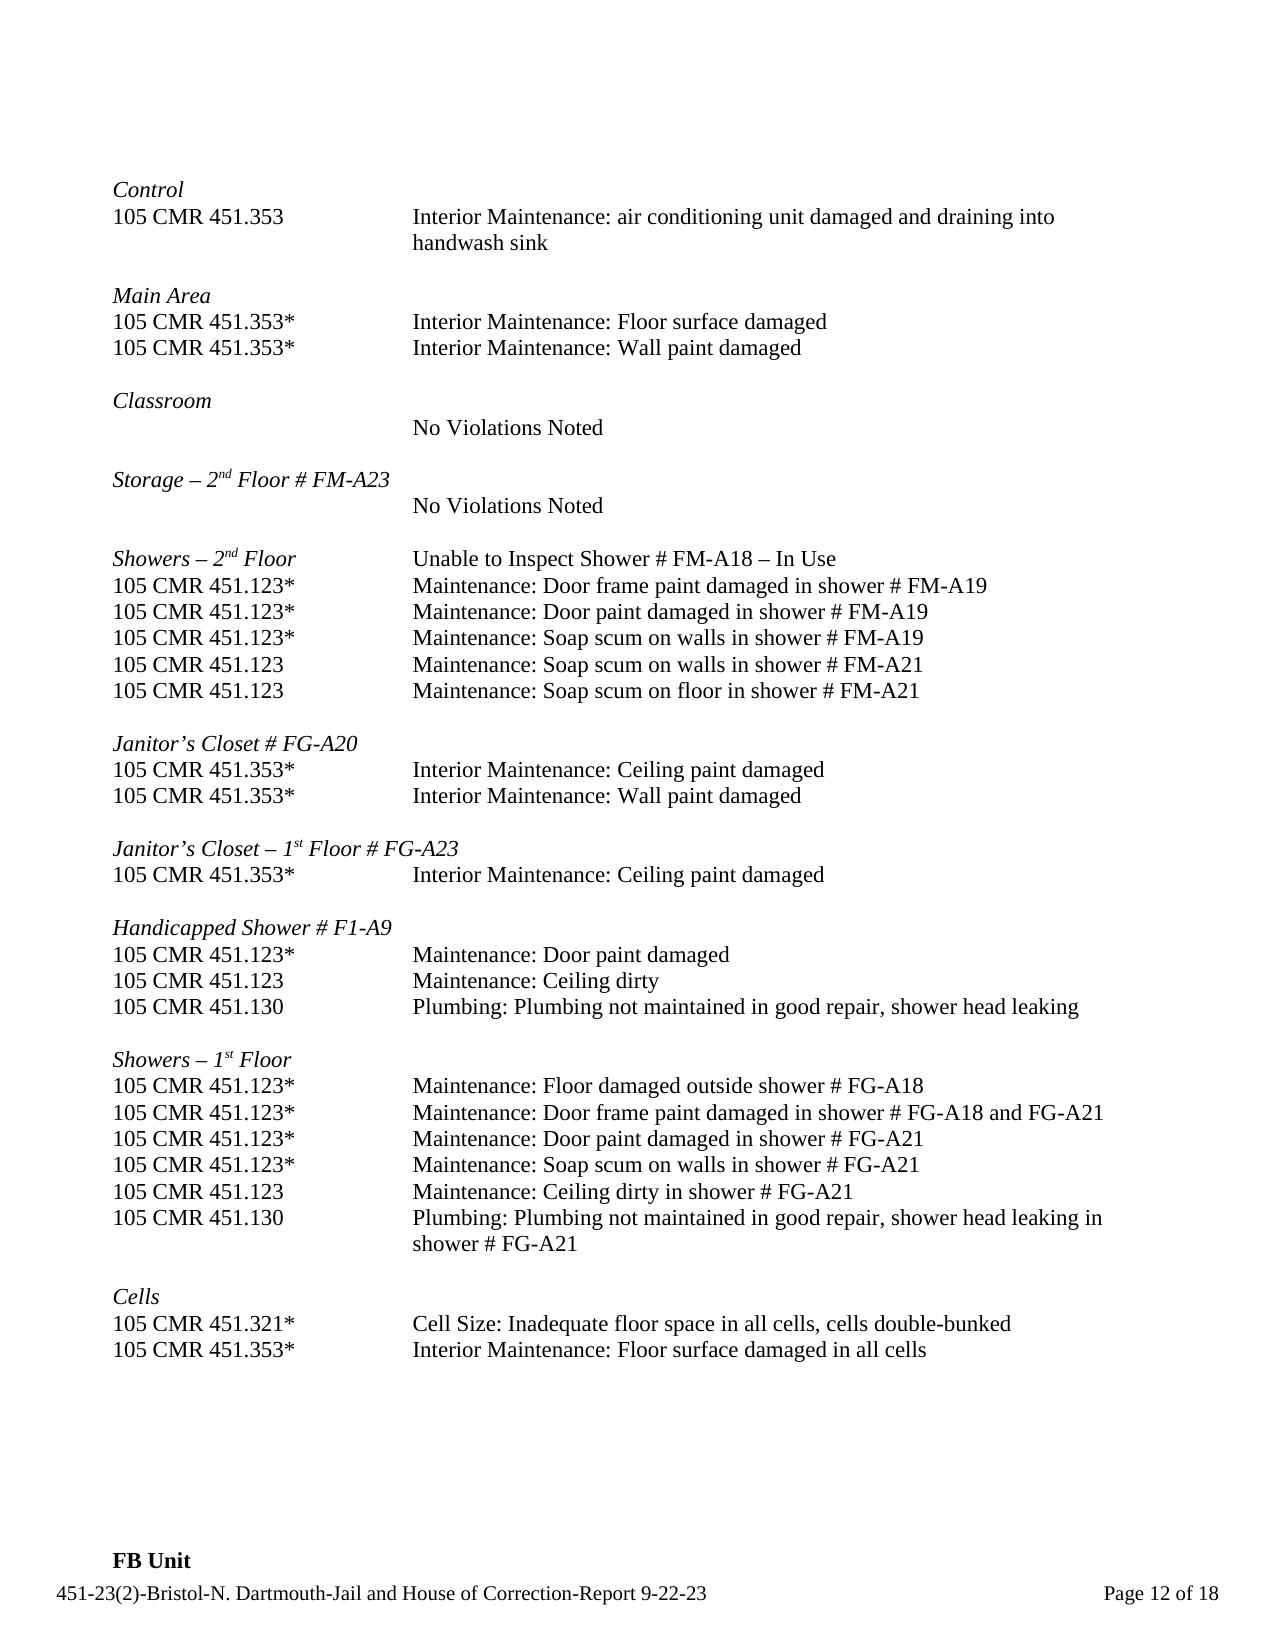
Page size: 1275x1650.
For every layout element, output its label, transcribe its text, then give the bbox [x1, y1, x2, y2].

text 105 CMR 451.130 Plumbing: Plumbing not maintained in good repair, shower head leaking in shower # FG-A21 [112, 1204, 1162, 1257]
text 105 CMR 451.123* Maintenance: Door paint damaged in shower # FM-A19 [112, 598, 1162, 624]
text Storage – 2nd Floor # FM-A23 [112, 466, 1162, 493]
text 105 CMR 451.123* Maintenance: Soap scum on walls in shower # FM-A19 [112, 624, 1162, 651]
text 105 CMR 451.123 Maintenance: Ceiling dirty in shower # FG-A21 [112, 1178, 1162, 1204]
text 105 CMR 451.321* Cell Size: Inadequate floor space in all cells, cells double-bunked [112, 1309, 1162, 1336]
text Showers – 1st Floor [112, 1046, 1162, 1072]
text 105 CMR 451.353* Interior Maintenance: Floor surface damaged in all cells [112, 1336, 1162, 1362]
text 105 CMR 451.123 Maintenance: Ceiling dirty [112, 967, 1162, 993]
text 105 CMR 451.353 Interior Maintenance: air conditioning unit damaged and draining into [112, 203, 1162, 229]
text No Violations Noted [112, 493, 1162, 519]
text FB Unit [112, 1547, 1162, 1573]
text 105 CMR 451.123* Maintenance: Door frame paint damaged in shower # FM-A19 [112, 572, 1162, 598]
text 105 CMR 451.353* Interior Maintenance: Ceiling paint damaged [112, 756, 1162, 782]
text 105 CMR 451.353* Interior Maintenance: Ceiling paint damaged [112, 862, 1162, 888]
text No Violations Noted [112, 413, 1162, 440]
text handwash sink [112, 229, 1162, 255]
text 105 CMR 451.123* Maintenance: Door paint damaged in shower # FG-A21 [112, 1125, 1162, 1151]
text Control [112, 176, 1162, 203]
text 105 CMR 451.123* Maintenance: Soap scum on walls in shower # FG-A21 [112, 1151, 1162, 1178]
text 105 CMR 451.123* Maintenance: Floor damaged outside shower # FG-A18 [112, 1072, 1162, 1099]
text 105 CMR 451.353* Interior Maintenance: Wall paint damaged [112, 334, 1162, 361]
text Janitor’s Closet # FG-A20 [112, 730, 1162, 756]
text Janitor’s Closet – 1st Floor # FG-A23 [112, 835, 1162, 862]
text 105 CMR 451.130 Plumbing: Plumbing not maintained in good repair, shower head leaking [112, 993, 1162, 1020]
text Main Area [112, 282, 1162, 308]
text 105 CMR 451.353* Interior Maintenance: Wall paint damaged [112, 782, 1162, 809]
text Cells [112, 1283, 1162, 1309]
text 105 CMR 451.123 Maintenance: Soap scum on floor in shower # FM-A21 [112, 677, 1162, 703]
text Handicapped Shower # F1-A9 [112, 914, 1162, 941]
text 105 CMR 451.123 Maintenance: Soap scum on walls in shower # FM-A21 [112, 651, 1162, 677]
text Showers – 2nd Floor Unable to Inspect Shower # FM-A18 – In Use [112, 545, 1162, 572]
text 105 CMR 451.353* Interior Maintenance: Floor surface damaged [112, 308, 1162, 334]
text 105 CMR 451.123* Maintenance: Door paint damaged [112, 941, 1162, 967]
text 105 CMR 451.123* Maintenance: Door frame paint damaged in shower # FG-A18 and FG-A21 [112, 1099, 1162, 1125]
text Classroom [112, 387, 1162, 413]
